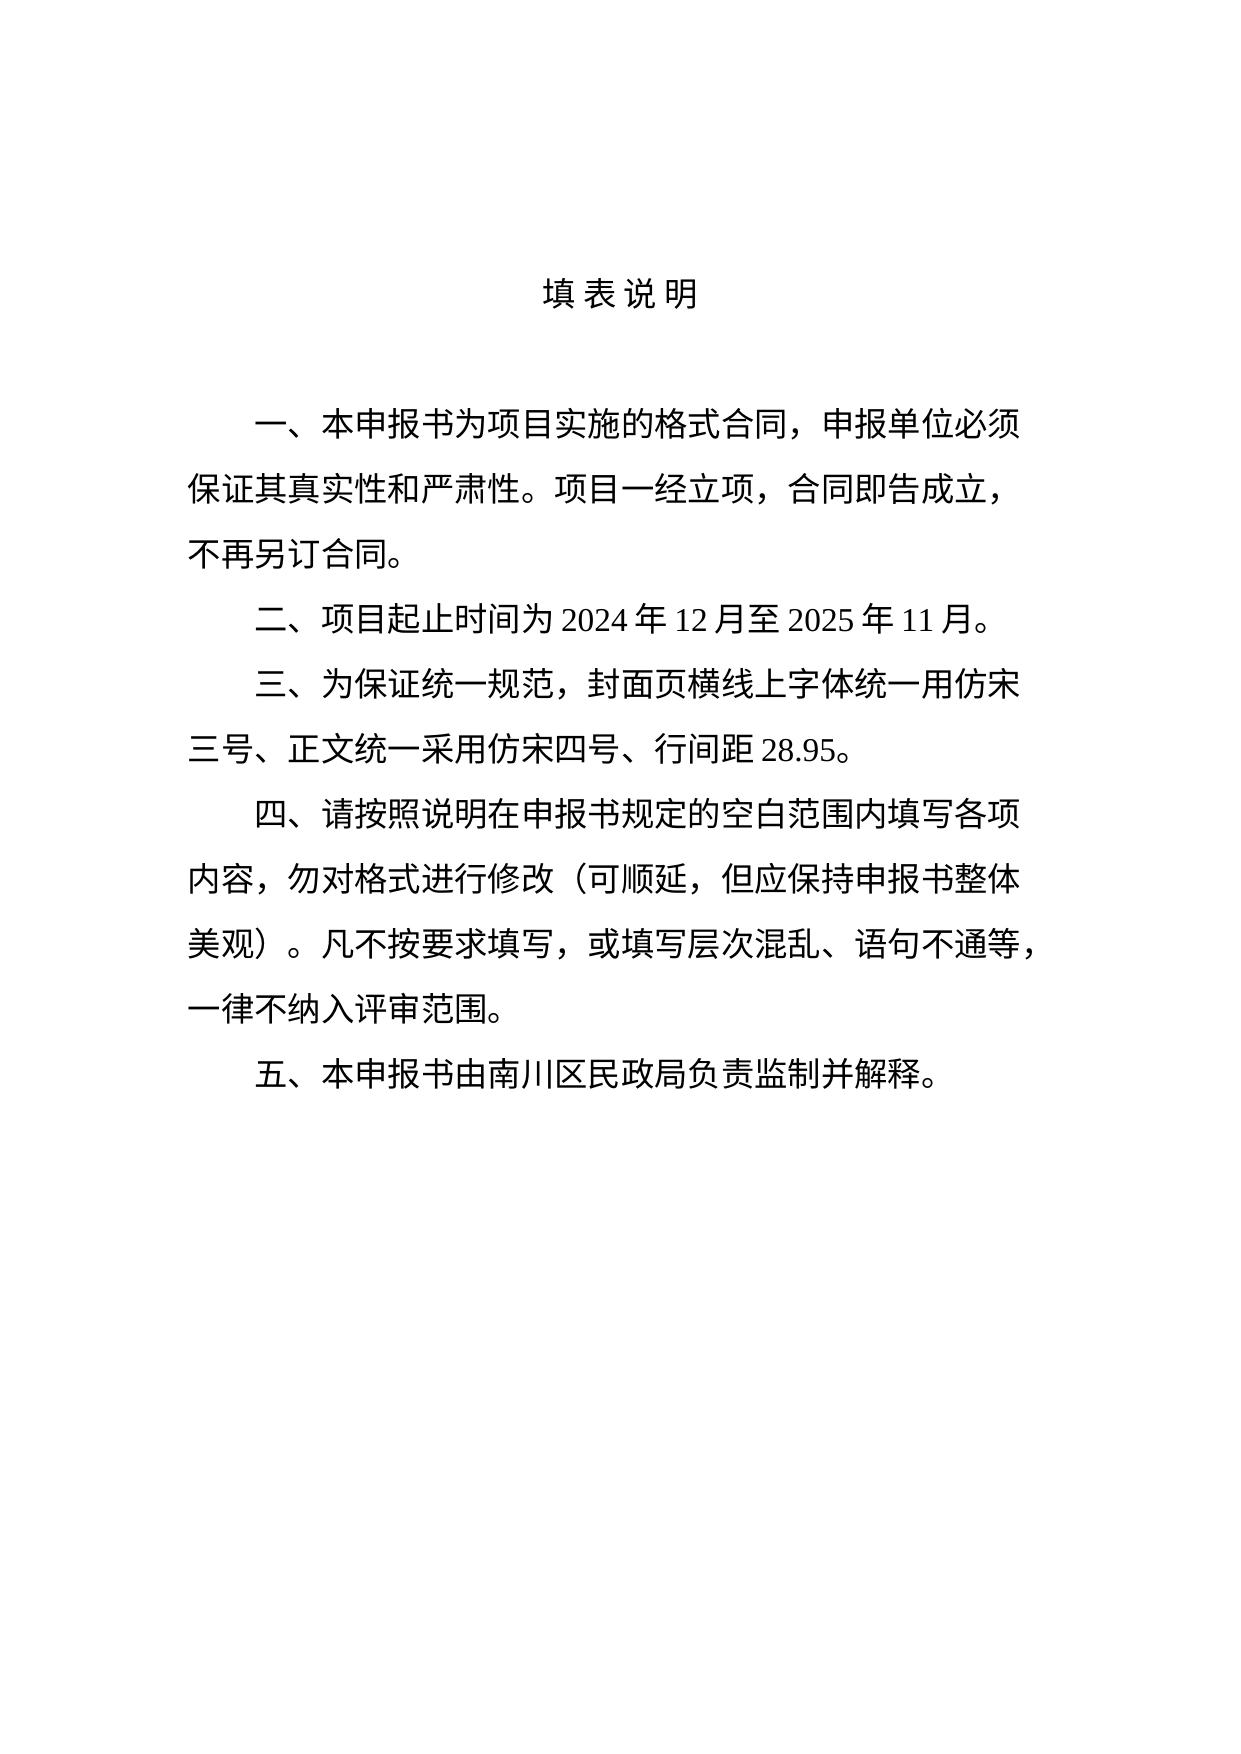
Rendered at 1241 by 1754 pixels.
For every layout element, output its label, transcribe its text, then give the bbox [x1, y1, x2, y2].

text 填 表 说 明 [187, 259, 1053, 324]
text 一、本申报书为项目实施的格式合同，申报单位必须保证其真实性和严肃性。项目一经立项，合同即告成立，不再另订合同。 [187, 389, 1053, 584]
text 五、本申报书由南川区民政局负责监制并解释。 [187, 1039, 1053, 1104]
text 四、请按照说明在申报书规定的空白范围内填写各项内容，勿对格式进行修改（可顺延，但应保持申报书整体美观）。凡不按要求填写，或填写层次混乱、语句不通等，一律不纳入评审范围。 [187, 779, 1053, 1039]
text 二、项目起止时间为2024年12月至2025年11月。 [187, 584, 1053, 649]
text 三、为保证统一规范，封面页横线上字体统一用仿宋三号、正文统一采用仿宋四号、行间距28.95。 [187, 649, 1053, 779]
